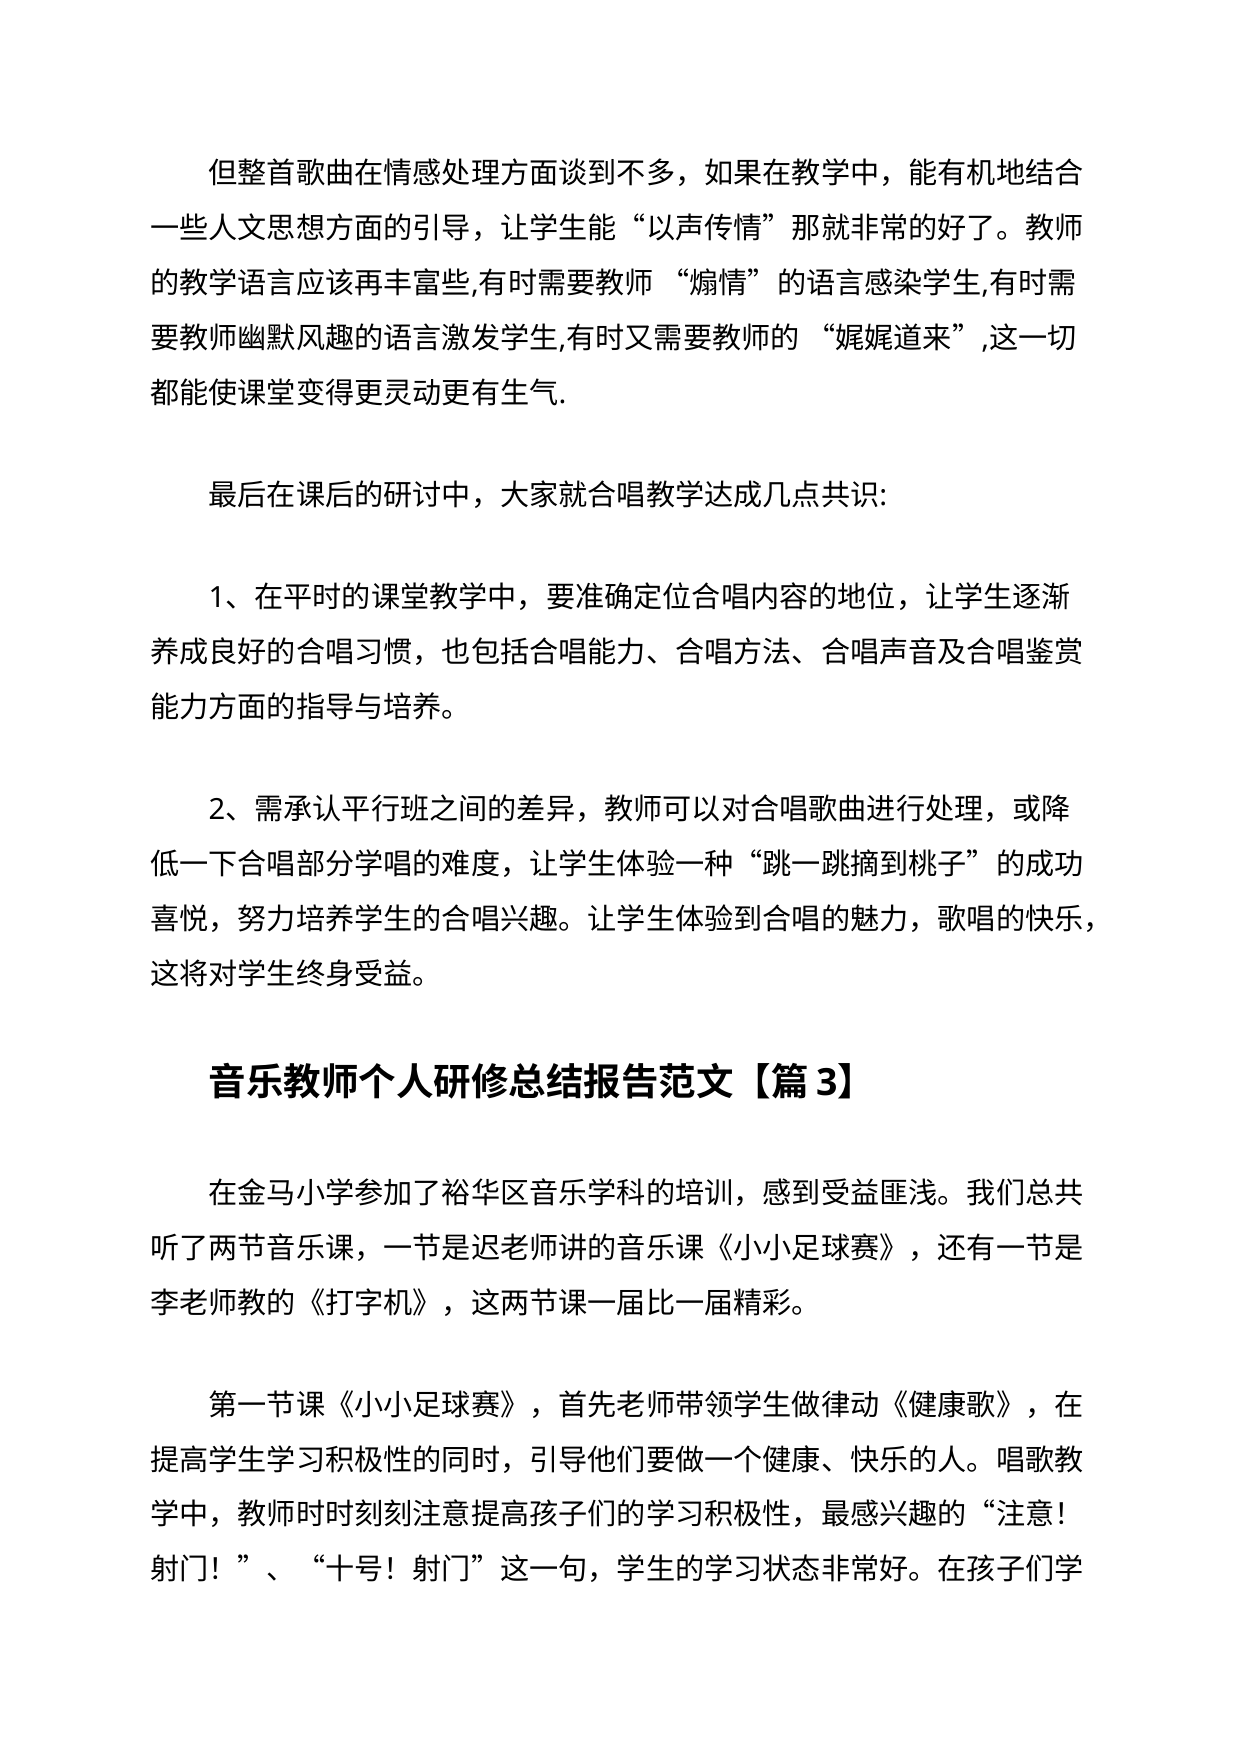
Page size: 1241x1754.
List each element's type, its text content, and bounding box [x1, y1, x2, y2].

text 但整首歌曲在情感处理方面谈到不多，如果在教学中，能有机地结合一些人文思想方面的引导，让学生能“以声传情”那就非常的好了。教师的教学语言应该再丰富些,有时需要教师 “煽情”的语言感染学生,有时需要教师幽默风趣的语言激发学生,有时又需要教师的 “娓娓道来”,这一切都能使课堂变得更灵动更有生气. [150, 150, 1090, 412]
text 最后在课后的研讨中，大家就合唱教学达成几点共识: [150, 472, 1090, 514]
text 2、需承认平行班之间的差异，教师可以对合唱歌曲进行处理，或降低一下合唱部分学唱的难度，让学生体验一种“跳一跳摘到桃子”的成功喜悦，努力培养学生的合唱兴趣。让学生体验到合唱的魅力，歌唱的快乐，这将对学生终身受益。 [150, 785, 1090, 992]
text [150, 1381, 1090, 1588]
text 1、在平时的课堂教学中，要准确定位合唱内容的地位，让学生逐渐养成良好的合唱习惯，也包括合唱能力、合唱方法、合唱声音及合唱鉴赏能力方面的指导与培养。 [150, 574, 1090, 726]
text 音乐教师个人研修总结报告范文【篇3】 [150, 1052, 1090, 1106]
text 在金马小学参加了裕华区音乐学科的培训，感到受益匪浅。我们总共听了两节音乐课，一节是迟老师讲的音乐课《小小足球赛》，还有一节是李老师教的《打字机》，这两节课一届比一届精彩。 [150, 1169, 1090, 1322]
